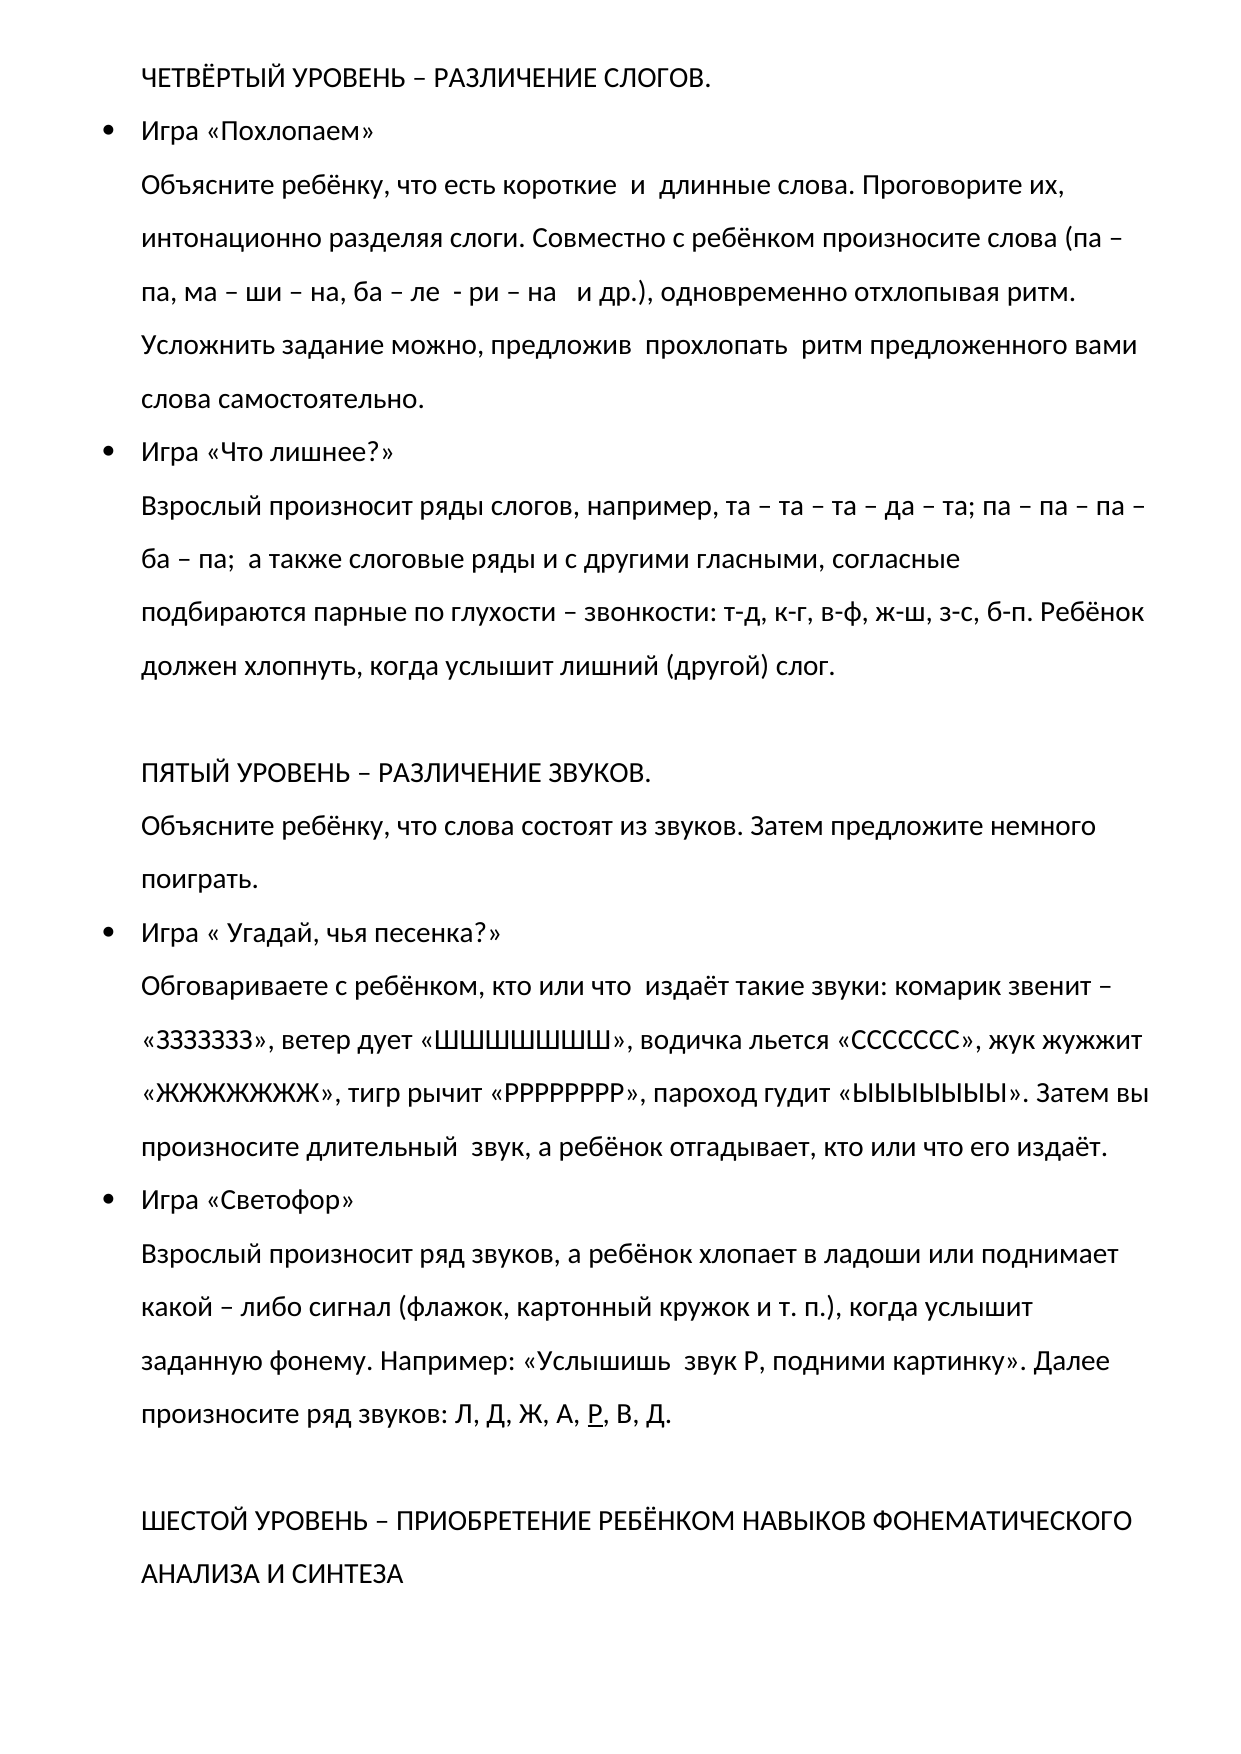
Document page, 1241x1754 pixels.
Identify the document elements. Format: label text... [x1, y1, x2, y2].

list Обговариваете с ребёнком, кто или что издаёт такие звуки: комарик звенит – «ЗЗЗЗЗЗЗ», ветер дует «ШШШШШШШ», водичка льется «ССССССС», жук жужжит «ЖЖЖЖЖЖЖ», тигр рычит «РРРРРРРР», пароход гудит «ЫЫЫЫЫЫЫ». Затем вы произносите длительный звук, а ребёнок отгадывает, кто или что его издаёт. [141, 967, 1152, 1163]
list Объясните ребёнку, что слова состоят из звуков. Затем предложите немного поиграть. [141, 807, 1152, 896]
list Игра «Светофор» [103, 1181, 1152, 1217]
list ПЯТЫЙ УРОВЕНЬ – РАЗЛИЧЕНИЕ ЗВУКОВ. [141, 754, 1152, 789]
list Взрослый произносит ряд звуков, а ребёнок хлопает в ладоши или поднимает какой – либо сигнал (флажок, картонный кружок и т. п.), когда услышит заданную фонему. Например: «Услышишь звук Р, подними картинку». Далее произносите ряд звуков: Л, Д, Ж, А, Р, В, Д. [141, 1235, 1152, 1431]
list подбираются парные по глухости – звонкости: т-д, к-г, в-ф, ж-ш, з-с, б-п. Ребёнок должен хлопнуть, когда услышит лишний (другой) слог. [141, 593, 1152, 682]
list Объясните ребёнку, что есть короткие и длинные слова. Проговорите их, интонационно разделяя слоги. Совместно с ребёнком произносите слова (па – па, ма – ши – на, ба – ле - ри – на и др.), одновременно отхлопывая ритм. Усложнить задание можно, предложив прохлопать ритм предложенного вами слова самостоятельно. [141, 166, 1152, 415]
list Игра « Угадай, чья песенка?» [103, 914, 1152, 950]
list ШЕСТОЙ УРОВЕНЬ – ПРИОБРЕТЕНИЕ РЕБЁНКОМ НАВЫКОВ ФОНЕМАТИЧЕСКОГО АНАЛИЗА И СИНТЕЗА [141, 1502, 1152, 1591]
list Игра «Похлопаем» [103, 112, 1152, 148]
list Игра «Что лишнее?» [103, 433, 1152, 469]
list Взрослый произносит ряды слогов, например, та – та – та – да – та; па – па – па – ба – па; а также слоговые ряды и с другими гласными, согласные [141, 487, 1152, 576]
list ЧЕТВЁРТЫЙ УРОВЕНЬ – РАЗЛИЧЕНИЕ СЛОГОВ. [141, 59, 1152, 95]
